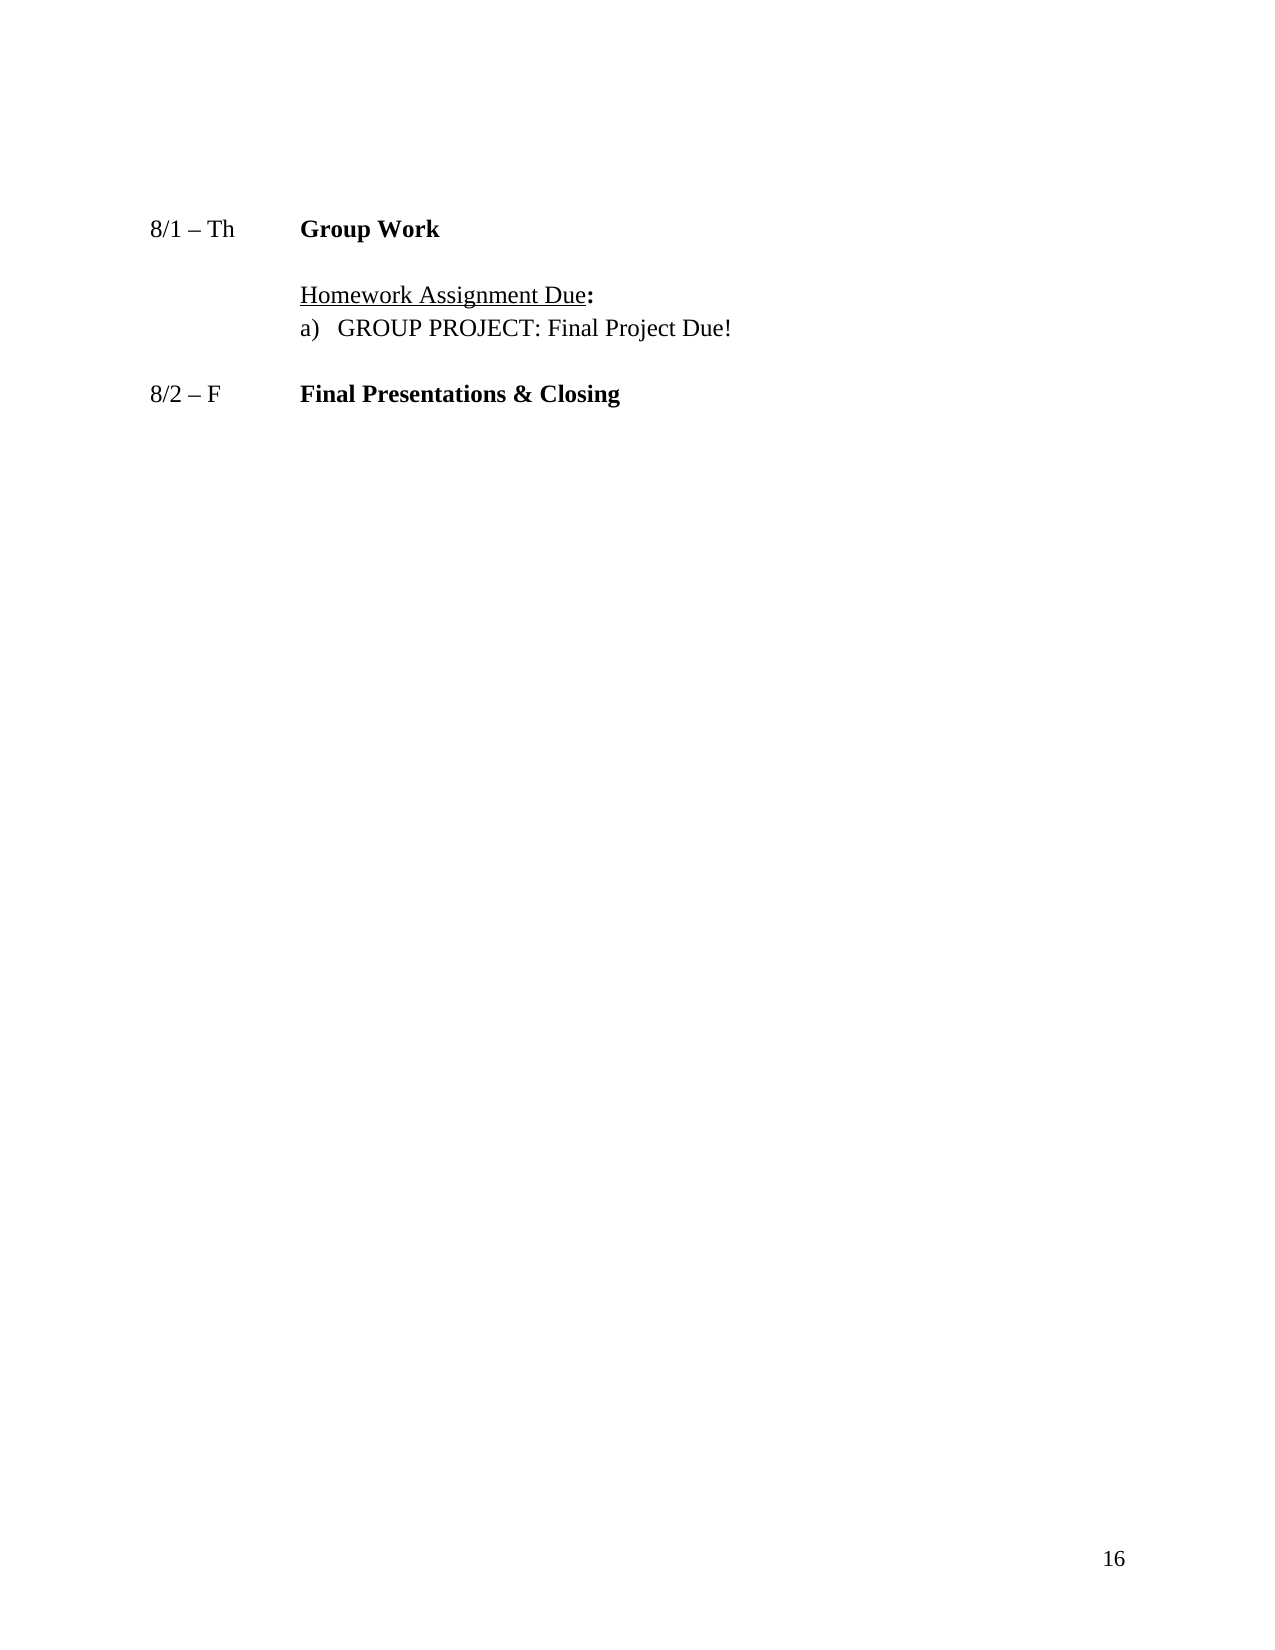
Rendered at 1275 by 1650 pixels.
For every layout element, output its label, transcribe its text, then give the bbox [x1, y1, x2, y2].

text 8/1 – Th Group Work [150, 214, 1125, 242]
text Homework Assignment Due: [300, 280, 1125, 308]
text 8/2 – F Final Presentations & Closing [150, 379, 1125, 407]
list GROUP PROJECT: Final Project Due! [300, 313, 1125, 341]
